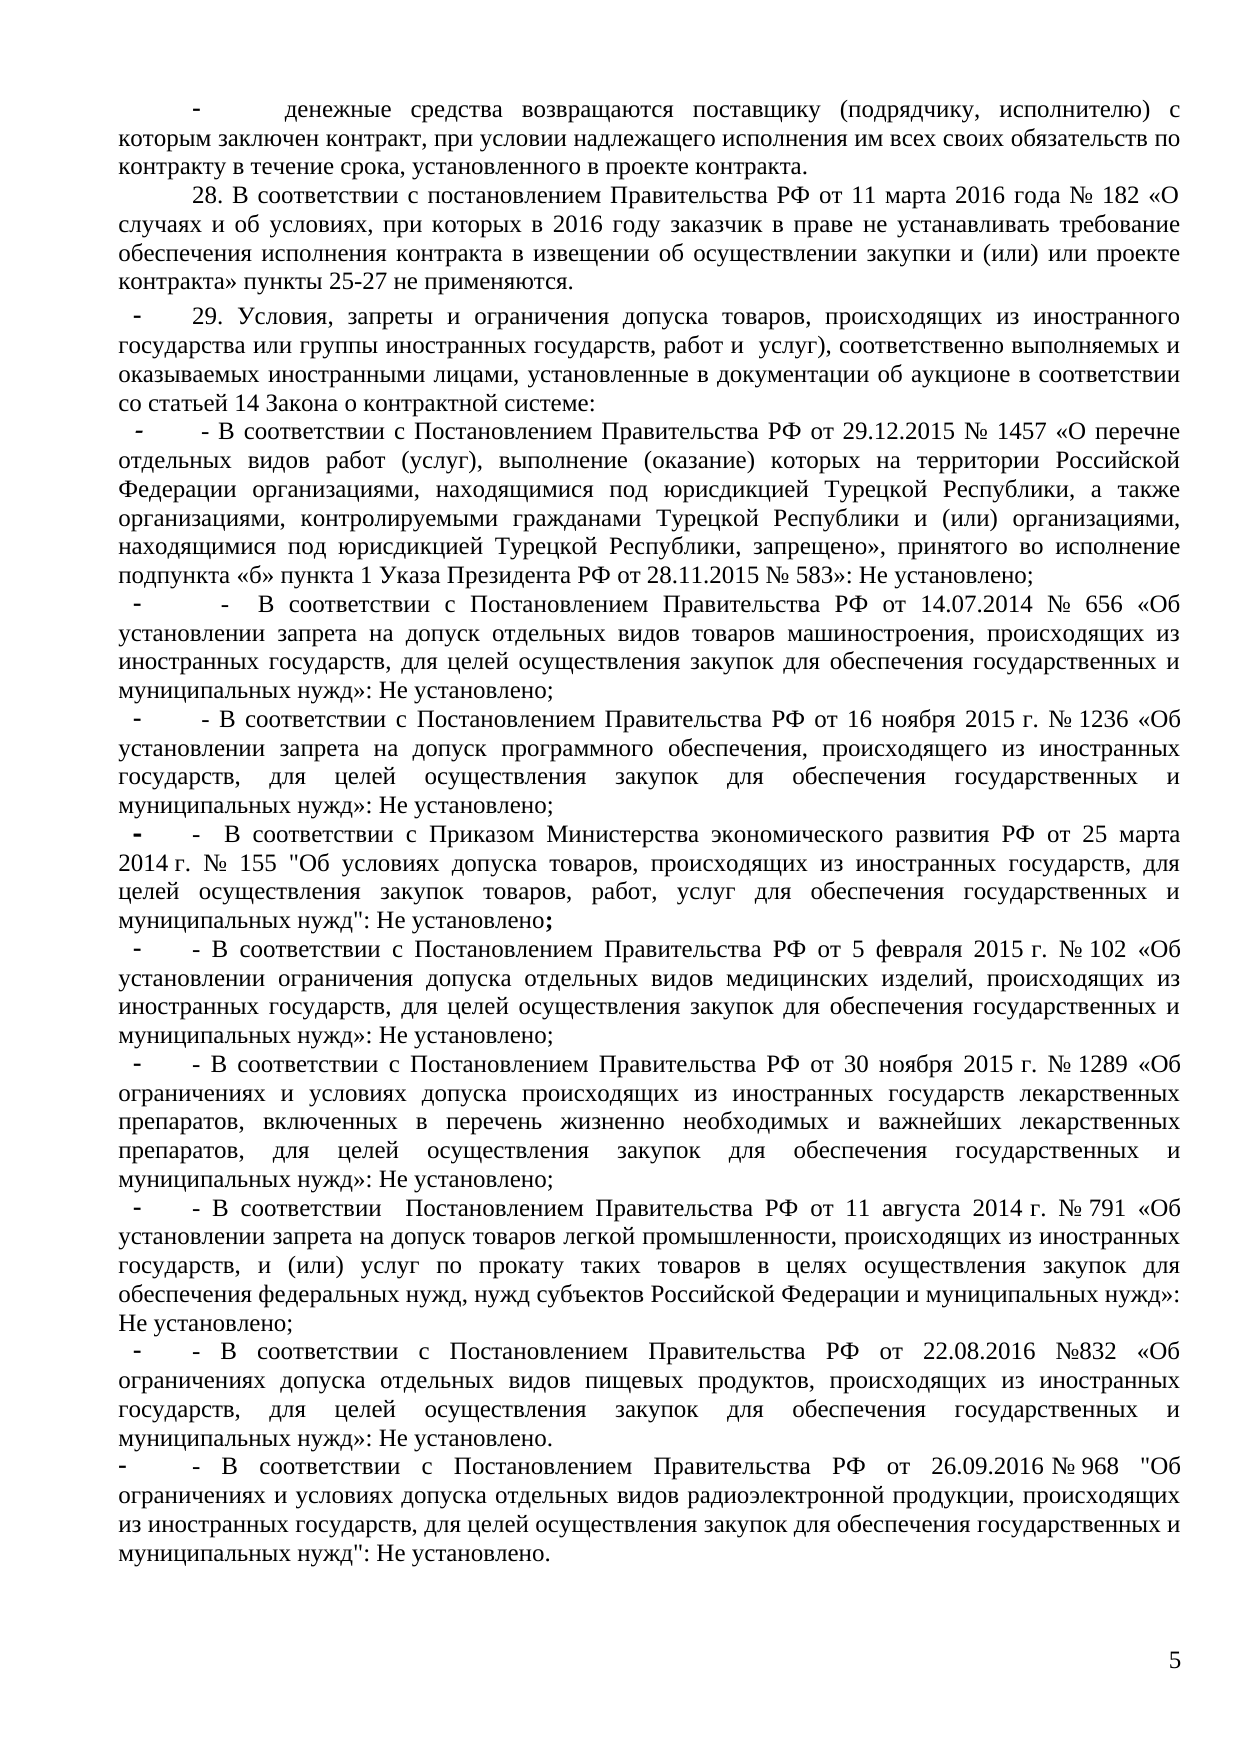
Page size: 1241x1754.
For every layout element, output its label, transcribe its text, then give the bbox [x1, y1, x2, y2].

list - В соответствии с Постановлением Правительства РФ от 26.09.2016 № 968 "Об ограничениях и условиях допуска отдельных видов радиоэлектронной продукции, происходящих из иностранных государств, для целей осуществления закупок для обеспечения государственных и муниципальных нужд": Не установлено. [118, 1451, 1181, 1566]
subtitle денежные средства возвращаются поставщику (подрядчику, исполнителю) с которым заключен контракт, при условии надлежащего исполнения им всех своих обязательств по контракту в течение срока, установленного в проекте контракта. [118, 94, 1181, 180]
list - В соответствии с Приказом Министерства экономического развития РФ от 25 марта 2014 г. № 155 "Об условиях допуска товаров, происходящих из иностранных государств, для целей осуществления закупок товаров, работ, услуг для обеспечения государственных и муниципальных нужд": Не установлено; [118, 819, 1181, 934]
list - В соответствии с Постановлением Правительства РФ от 14.07.2014 № 656 «Об установлении запрета на допуск отдельных видов товаров машиностроения, происходящих из иностранных государств, для целей осуществления закупок для обеспечения государственных и муниципальных нужд»: Не установлено; [118, 589, 1181, 704]
list - В соответствии с Постановлением Правительства РФ от 29.12.2015 № 1457 «О перечне отдельных видов работ (услуг), выполнение (оказание) которых на территории Российской Федерации организациями, находящимися под юрисдикцией Турецкой Республики, а также организациями, контролируемыми гражданами Турецкой Республики и (или) организациями, находящимися под юрисдикцией Турецкой Республики, запрещено», принятого во исполнение подпункта «б» пункта 1 Указа Президента РФ от 28.11.2015 № 583»: Не установлено; [118, 416, 1181, 589]
list - В соответствии с Постановлением Правительства РФ от 16 ноября 2015 г. № 1236 «Об установлении запрета на допуск программного обеспечения, происходящего из иностранных государств, для целей осуществления закупок для обеспечения государственных и муниципальных нужд»: Не установлено; [118, 704, 1181, 819]
text 28. В соответствии с постановлением Правительства РФ от 11 марта 2016 года № 182 «О случаях и об условиях, при которых в 2016 году заказчик в праве не устанавливать требование обеспечения исполнения контракта в извещении об осуществлении закупки и (или) или проекте контракта» пункты 25-27 не применяются. [118, 180, 1181, 295]
list - В соответствии с Постановлением Правительства РФ от 22.08.2016 №832 «Об ограничениях допуска отдельных видов пищевых продуктов, происходящих из иностранных государств, для целей осуществления закупок для обеспечения государственных и муниципальных нужд»: Не установлено. [118, 1336, 1181, 1451]
list - В соответствии Постановлением Правительства РФ от 11 августа 2014 г. № 791 «Об установлении запрета на допуск товаров легкой промышленности, происходящих из иностранных государств, и (или) услуг по прокату таких товаров в целях осуществления закупок для обеспечения федеральных нужд, нужд субъектов Российской Федерации и муниципальных нужд»: Не установлено; [118, 1193, 1181, 1336]
list 29. Условия, запреты и ограничения допуска товаров, происходящих из иностранного государства или группы иностранных государств, работ и услуг), соответственно выполняемых и оказываемых иностранными лицами, установленные в документации об аукционе в соответствии со статьей 14 Закона о контрактной системе: [118, 301, 1181, 416]
list - В соответствии с Постановлением Правительства РФ от 5 февраля 2015 г. № 102 «Об установлении ограничения допуска отдельных видов медицинских изделий, происходящих из иностранных государств, для целей осуществления закупок для обеспечения государственных и муниципальных нужд»: Не установлено; [118, 934, 1181, 1049]
list - В соответствии с Постановлением Правительства РФ от 30 ноября 2015 г. № 1289 «Об ограничениях и условиях допуска происходящих из иностранных государств лекарственных препаратов, включенных в перечень жизненно необходимых и важнейших лекарственных препаратов, для целей осуществления закупок для обеспечения государственных и муниципальных нужд»: Не установлено; [118, 1049, 1181, 1193]
